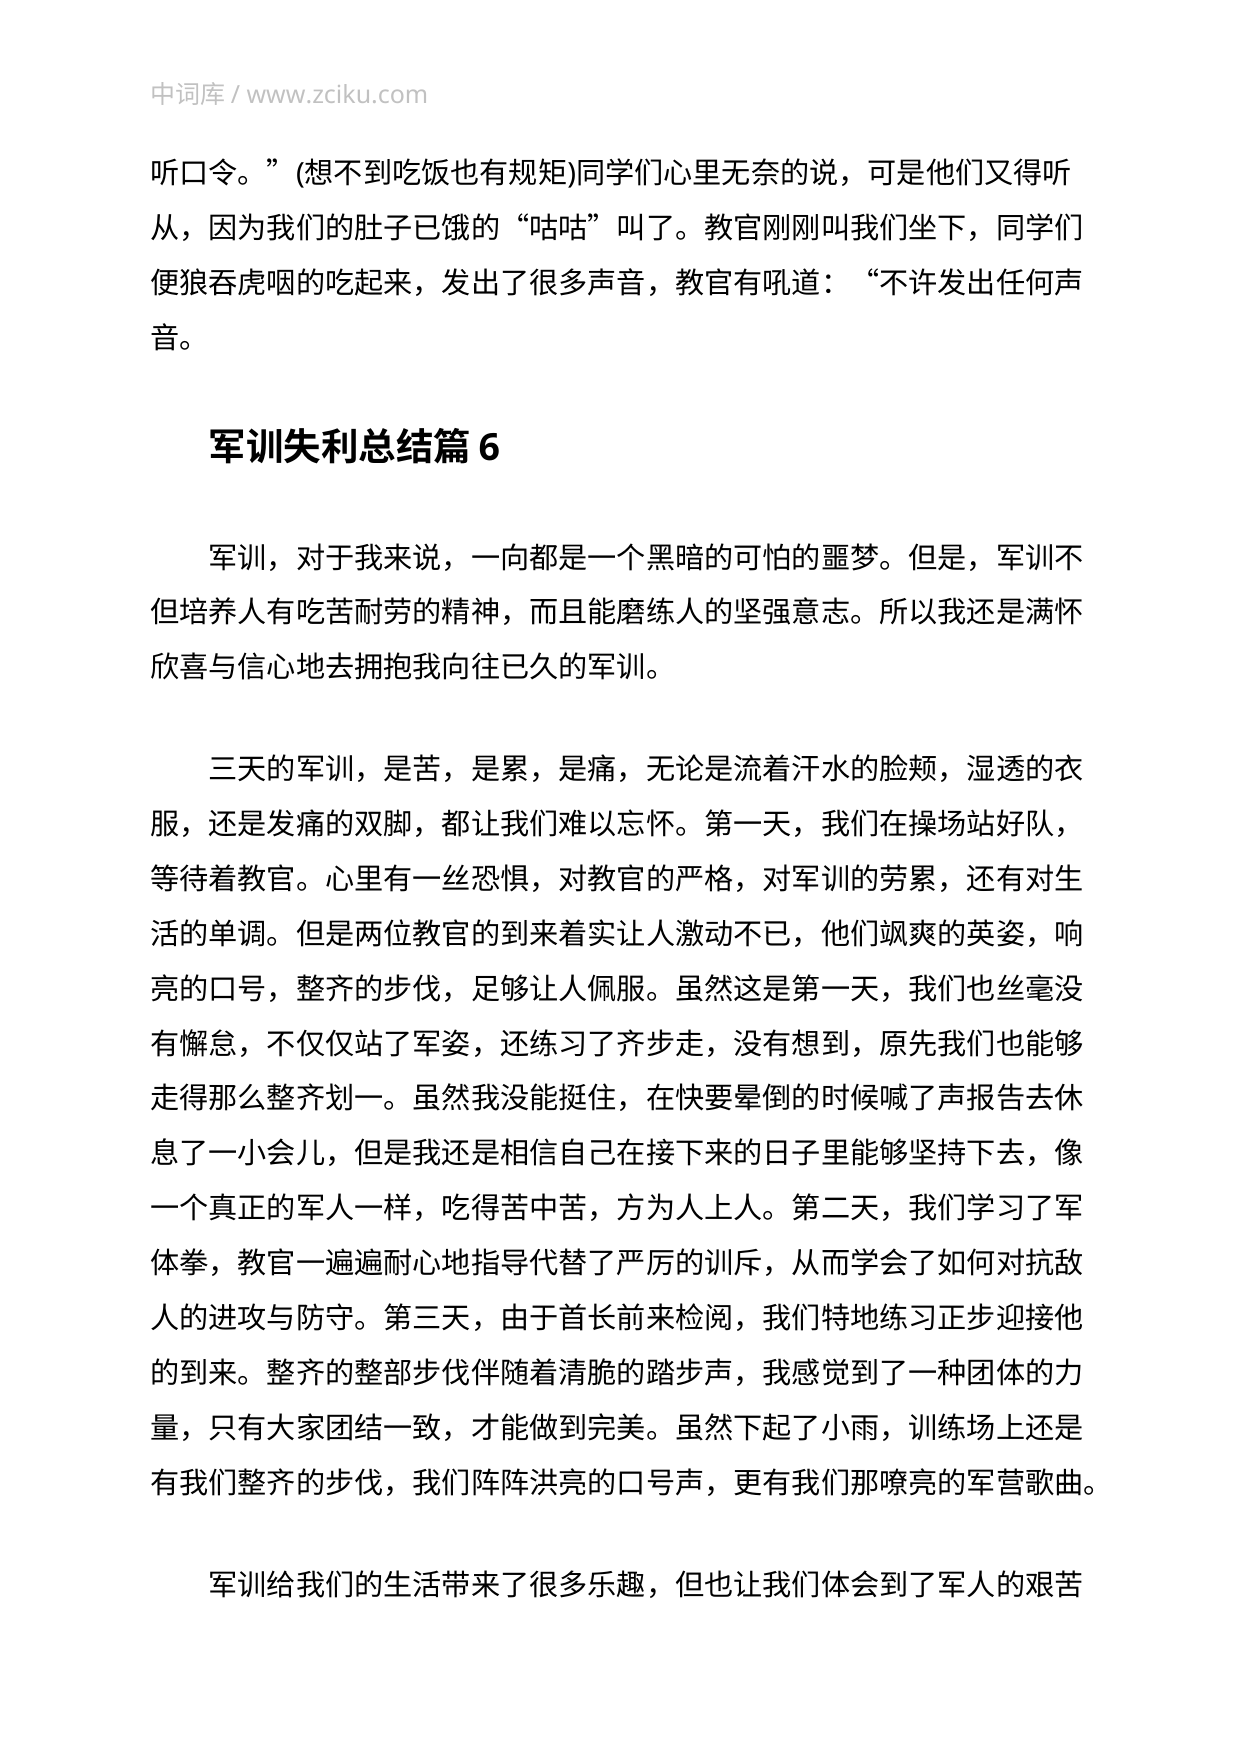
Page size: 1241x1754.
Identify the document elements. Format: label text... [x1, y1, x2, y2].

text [150, 1561, 1090, 1603]
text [150, 150, 1090, 357]
text 军训，对于我来说，一向都是一个黑暗的可怕的噩梦。但是，军训不但培养人有吃苦耐劳的精神，而且能磨练人的坚强意志。所以我还是满怀欣喜与信心地去拥抱我向往已久的军训。 [150, 534, 1090, 686]
text 三天的军训，是苦，是累，是痛，无论是流着汗水的脸颊，湿透的衣服，还是发痛的双脚，都让我们难以忘怀。第一天，我们在操场站好队，等待着教官。心里有一丝恐惧，对教官的严格，对军训的劳累，还有对生活的单调。但是两位教官的到来着实让人激动不已，他们飒爽的英姿，响亮的口号，整齐的步伐，足够让人佩服。虽然这是第一天，我们也丝毫没有懈怠，不仅仅站了军姿，还练习了齐步走，没有想到，原先我们也能够走得那么整齐划一。虽然我没能挺住，在快要晕倒的时候喊了声报告去休息了一小会儿，但是我还是相信自己在接下来的日子里能够坚持下去，像一个真正的军人一样，吃得苦中苦，方为人上人。第二天，我们学习了军体拳，教官一遍遍耐心地指导代替了严厉的训斥，从而学会了如何对抗敌人的进攻与防守。第三天，由于首长前来检阅，我们特地练习正步迎接他的到来。整齐的整部步伐伴随着清脆的踏步声，我感觉到了一种团体的力量，只有大家团结一致，才能做到完美。虽然下起了小雨，训练场上还是有我们整齐的步伐，我们阵阵洪亮的口号声，更有我们那嘹亮的军营歌曲。 [150, 746, 1090, 1502]
text 军训失利总结篇6 [150, 417, 1090, 471]
